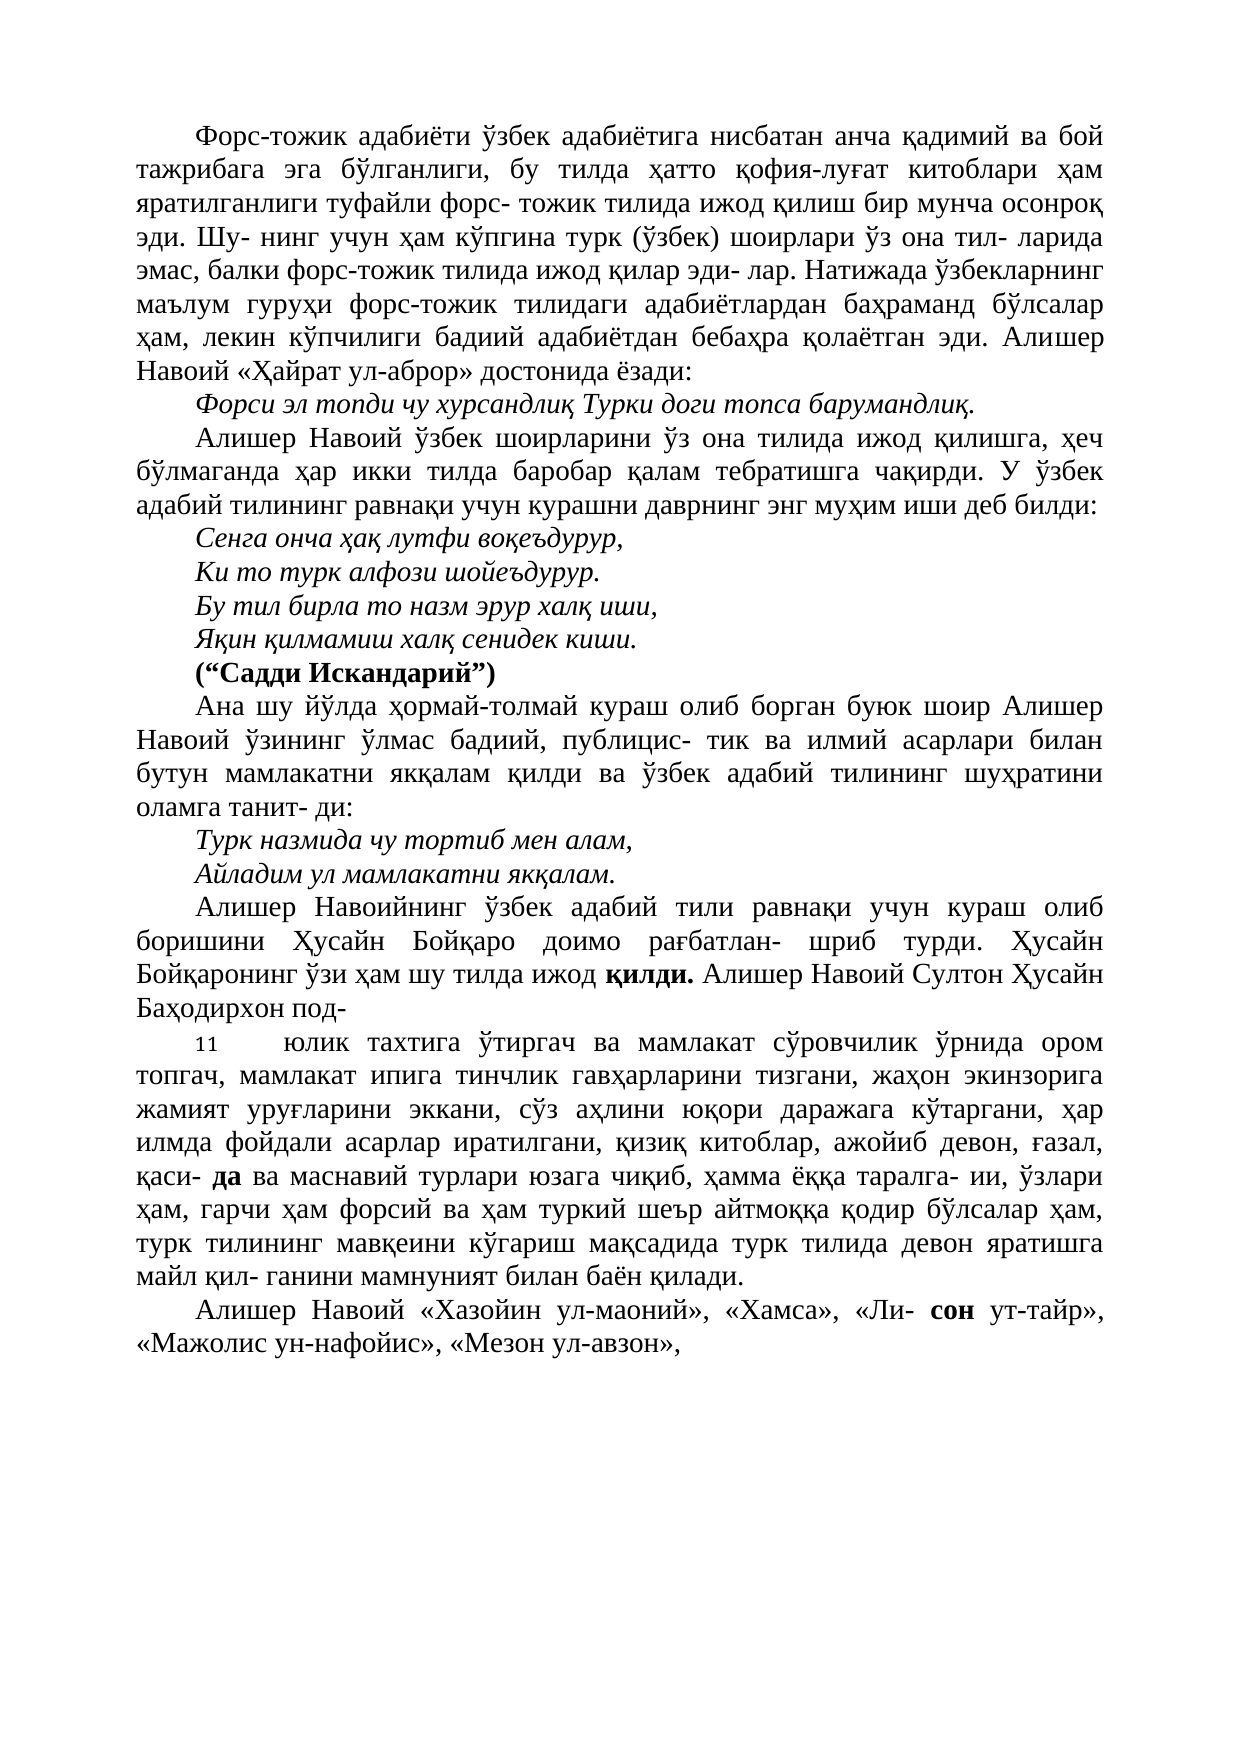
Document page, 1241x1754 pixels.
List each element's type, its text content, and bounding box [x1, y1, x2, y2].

text Алишер Навоий ўзбек шоирларини ўз она тилида ижод қилишга, ҳеч бўлмаганда ҳар икки тилда баробар қалам тебратишга чақирди. У ўзбек адабий тилининг равнақи учун курашни даврнинг энг муҳим иши деб билди: [136, 420, 1104, 521]
text Алишер Навоийнинг ўзбек адабий тили равнақи учун кураш олиб боришини Ҳусайн Бойқаро доимо рағбатлан- шриб турди. Ҳусайн Бойқаронинг ўзи ҳам шу тилда ижод қилди. Алишер Навоий Султон Ҳусайн Баҳодирхон под- [136, 889, 1104, 1024]
text Форси эл топди чу хурсандлиқ Турки доги топса барумандлиқ. [136, 386, 1104, 420]
text Сенга онча ҳақ лутфи воқеъдурур, [136, 521, 1104, 554]
text Яқин қилмамиш халқ сенидек киши. [136, 621, 1104, 655]
text Алишер Навоий «Хазойин ул-маоний», «Хамса», «Ли- сон ут-тайр», «Мажолис ун-нафойис», «Мезон ул-авзон», [136, 1292, 1104, 1359]
text Ана шу йўлда ҳормай-толмай кураш олиб борган буюк шоир Алишер Навоий ўзининг ўлмас бадиий, публицис- тик ва илмий асарлари билан бутун мамлакатни якқалам қилди ва ўзбек адабий тилининг шуҳратини оламга танит- ди: [136, 688, 1104, 822]
text Айладим ул мамлакатни якқалам. [136, 856, 1104, 889]
text Форс-тожик адабиёти ўзбек адабиётига нисбатан анча қадимий ва бой тажрибага эга бўлганлиги, бу тилда ҳатто қофия-луғат китоблари ҳам яратилганлиги туфайли форс- тожик тилида ижод қилиш бир мунча осонроқ эди. Шу- нинг учун ҳам кўпгина турк (ўзбек) шоирлари ўз она тил- ларида эмас, балки форс-тожик тилида ижод қилар эди- лар. Натижада ўзбекларнинг маълум гуруҳи форс-тожик тилидаги адабиётлардан баҳраманд бўлсалар ҳам, лекин кўпчилиги бадиий адабиётдан бебаҳра қолаётган эди. Алишер Навоий «Ҳайрат ул-аброр» достонида ёзади: [136, 118, 1104, 386]
text Ки то турк алфози шойеъдурур. [136, 554, 1104, 588]
list юлик тахтига ўтиргач ва мамлакат сўровчилик ўрнида ором топгач, мамлакат ипига тинчлик гавҳарларини тизгани, жаҳон экинзорига жамият уруғларини эккани, сўз аҳлини юқори даражага кўтаргани, ҳар илмда фойдали асарлар иратилгани, қизиқ китоблар, ажойиб девон, ғазал, қаси- да ва маснавий турлари юзага чиқиб, ҳамма ёққа таралга- ии, ўзлари ҳам, гарчи ҳам форсий ва ҳам туркий шеър айтмоққа қодир бўлсалар ҳам, турк тилининг мавқеини кўгариш мақсадида турк тилида девон яратишга майл қил- ганини мамнуният билан баён қилади. [136, 1024, 1104, 1292]
text Бу тил бирла то назм эрур халқ иши, [136, 588, 1104, 621]
text (“Садди Искандарий”) [136, 655, 1104, 688]
text Турк назмида чу тортиб мен алам, [136, 822, 1104, 856]
